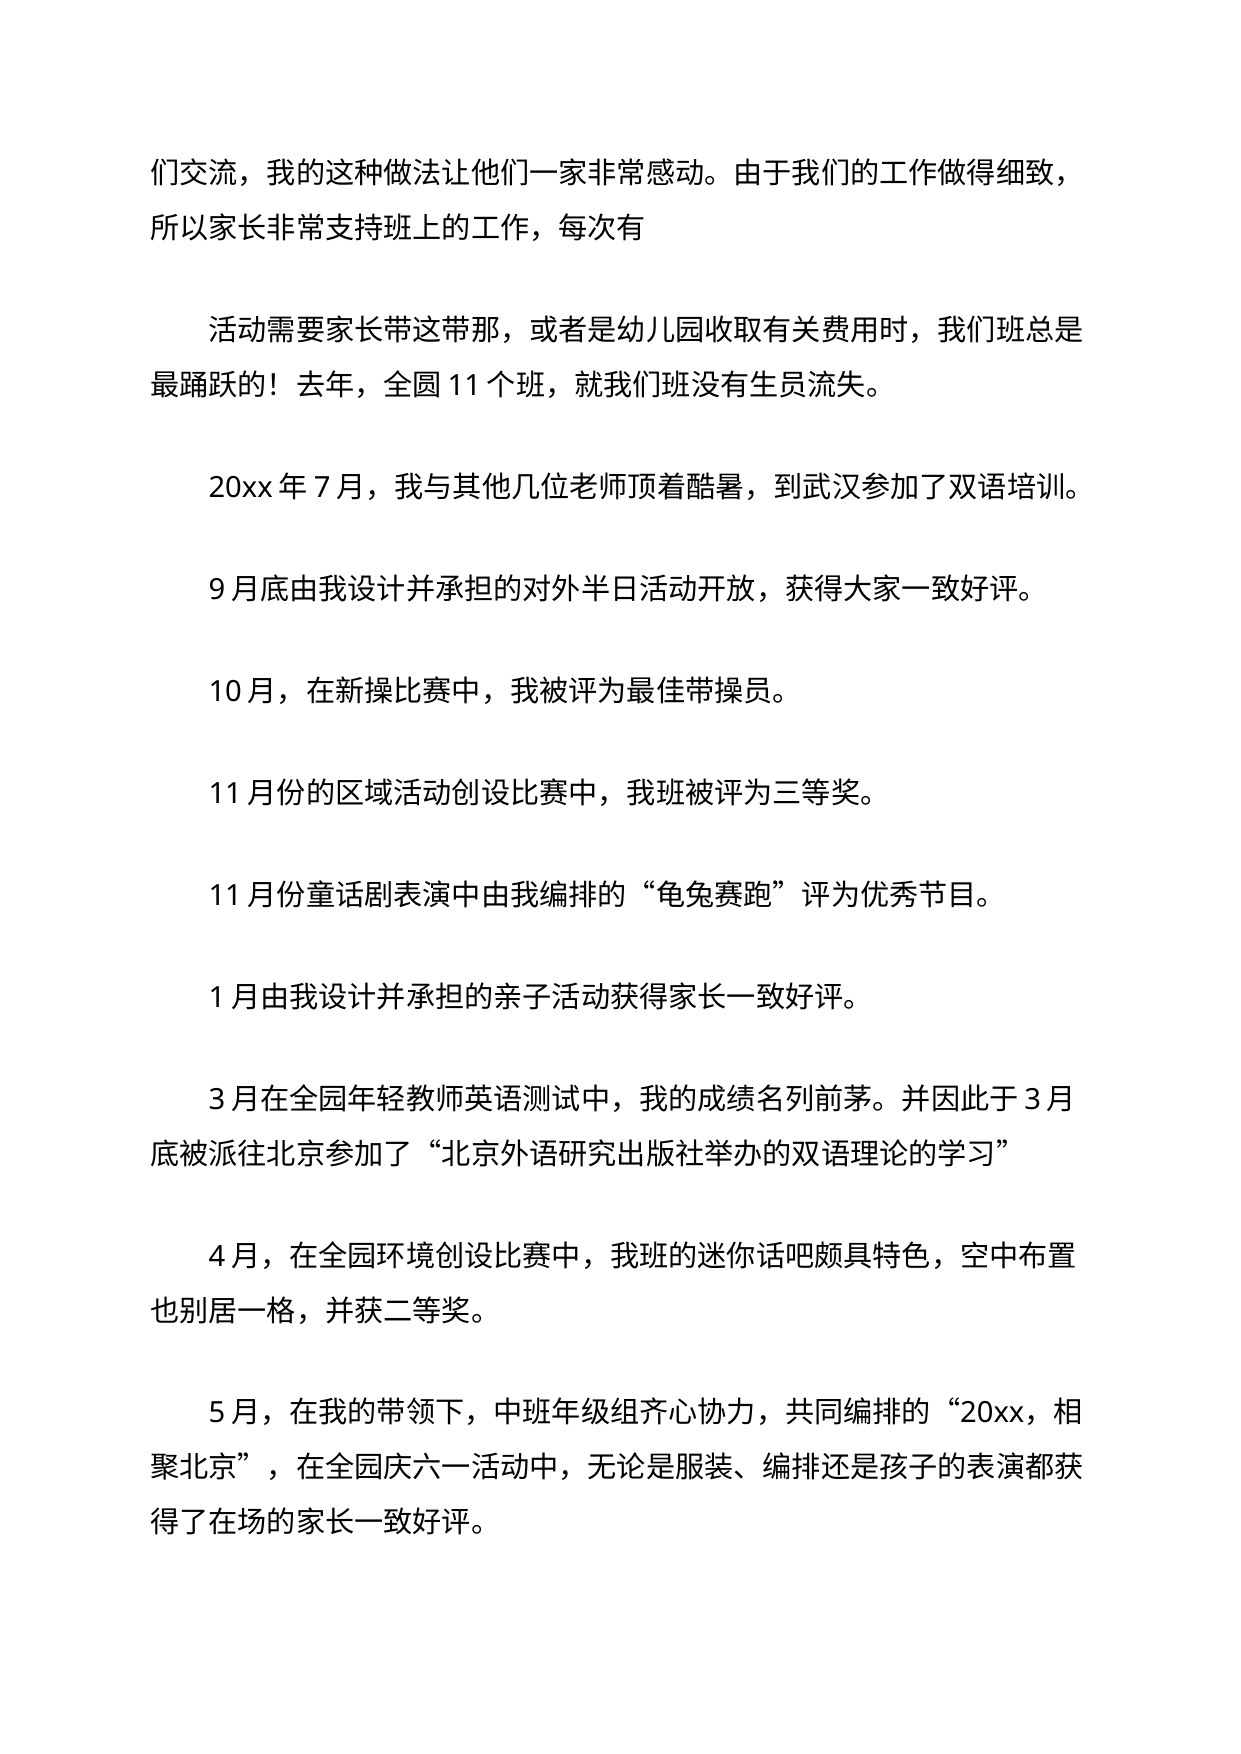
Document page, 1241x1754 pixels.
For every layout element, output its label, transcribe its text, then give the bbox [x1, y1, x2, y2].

text 20xx年7月，我与其他几位老师顶着酷暑，到武汉参加了双语培训。 [150, 463, 1090, 506]
text 活动需要家长带这带那，或者是幼儿园收取有关费用时，我们班总是最踊跃的！去年，全圆11个班，就我们班没有生员流失。 [150, 307, 1090, 404]
text 1月由我设计并承担的亲子活动获得家长一致好评。 [150, 973, 1090, 1016]
text 11月份的区域活动创设比赛中，我班被评为三等奖。 [150, 769, 1090, 812]
text 10月，在新操比赛中，我被评为最佳带操员。 [150, 667, 1090, 710]
text 3月在全园年轻教师英语测试中，我的成绩名列前茅。并因此于3月底被派往北京参加了“北京外语研究出版社举办的双语理论的学习” [150, 1075, 1090, 1173]
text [150, 150, 1090, 247]
text 5月，在我的带领下，中班年级组齐心协力，共同编排的“20xx，相聚北京”，在全园庆六一活动中，无论是服装、编排还是孩子的表演都获得了在场的家长一致好评。 [150, 1389, 1090, 1541]
text 11月份童话剧表演中由我编排的“龟兔赛跑”评为优秀节目。 [150, 871, 1090, 914]
text 9月底由我设计并承担的对外半日活动开放，获得大家一致好评。 [150, 566, 1090, 608]
text 4月，在全园环境创设比赛中，我班的迷你话吧颇具特色，空中布置也别居一格，并获二等奖。 [150, 1232, 1090, 1329]
